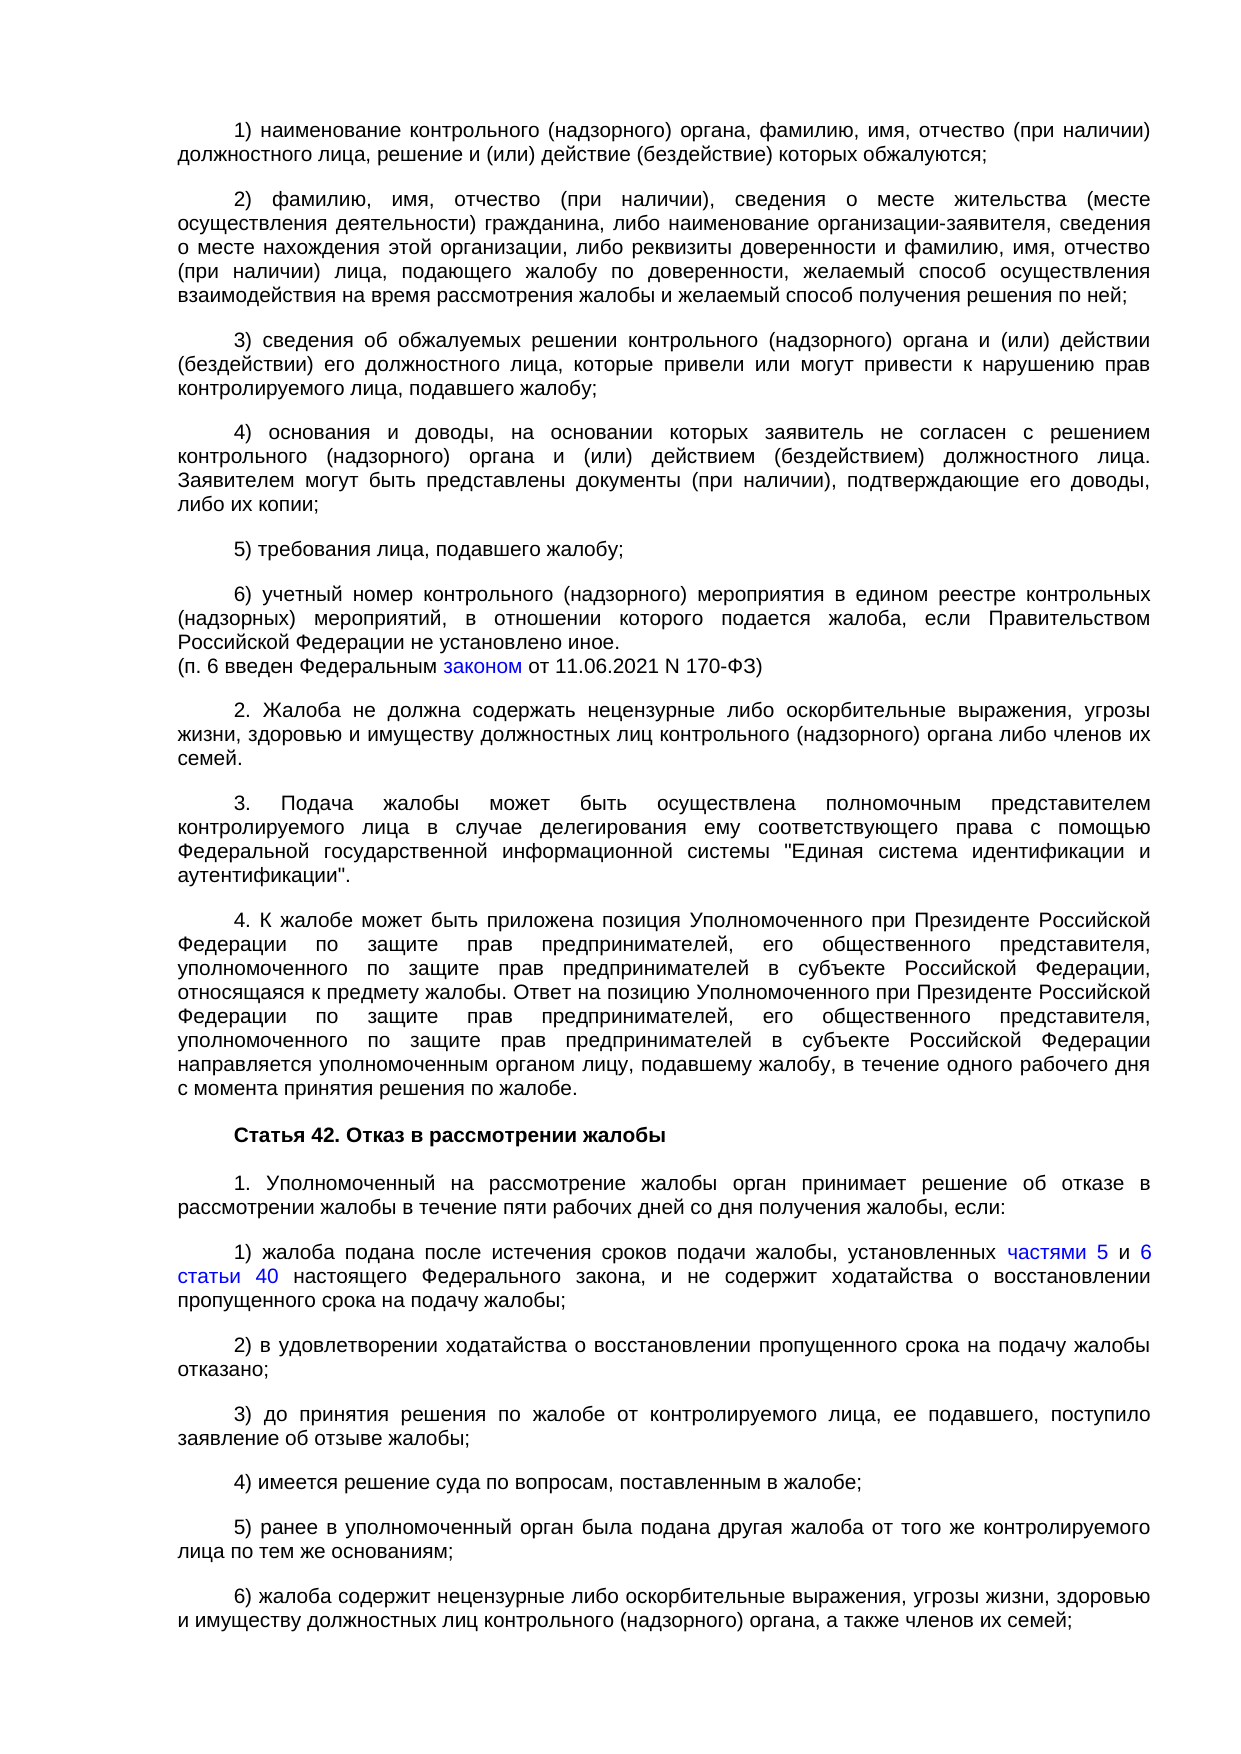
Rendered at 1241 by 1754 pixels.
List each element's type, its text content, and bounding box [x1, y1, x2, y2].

text 4) имеется решение суда по вопросам, поставленным в жалобе; [177, 1470, 1152, 1494]
text 2) фамилию, имя, отчество (при наличии), сведения о месте жительства (месте осуществления деятельности) гражданина, либо наименование организации-заявителя, сведения о месте нахождения этой организации, либо реквизиты доверенности и фамилию, имя, отчество (при наличии) лица, подающего жалобу по доверенности, желаемый способ осуществления взаимодействия на время рассмотрения жалобы и желаемый способ получения решения по ней; [177, 187, 1152, 307]
text 1) наименование контрольного (надзорного) органа, фамилию, имя, отчество (при наличии) должностного лица, решение и (или) действие (бездействие) которых обжалуются; [177, 118, 1152, 166]
text 2) в удовлетворении ходатайства о восстановлении пропущенного срока на подачу жалобы отказано; [177, 1333, 1152, 1381]
text 4. К жалобе может быть приложена позиция Уполномоченного при Президенте Российской Федерации по защите прав предпринимателей, его общественного представителя, уполномоченного по защите прав предпринимателей в субъекте Российской Федерации, относящаяся к предмету жалобы. Ответ на позицию Уполномоченного при Президенте Российской Федерации по защите прав предпринимателей, его общественного представителя, уполномоченного по защите прав предпринимателей в субъекте Российской Федерации направляется уполномоченным органом лицу, подавшему жалобу, в течение одного рабочего дня с момента принятия решения по жалобе. [177, 908, 1152, 1099]
text 3) до принятия решения по жалобе от контролируемого лица, ее подавшего, поступило заявление об отзыве жалобы; [177, 1401, 1152, 1449]
text 1) жалоба подана после истечения сроков подачи жалобы, установленных частями 5 и 6 статьи 40 настоящего Федерального закона, и не содержит ходатайства о восстановлении пропущенного срока на подачу жалобы; [177, 1240, 1152, 1312]
text 3) сведения об обжалуемых решении контрольного (надзорного) органа и (или) действии (бездействии) его должностного лица, которые привели или могут привести к нарушению прав контролируемого лица, подавшего жалобу; [177, 327, 1152, 399]
text 6) учетный номер контрольного (надзорного) мероприятия в едином реестре контрольных (надзорных) мероприятий, в отношении которого подается жалоба, если Правительством Российской Федерации не установлено иное. [177, 582, 1152, 653]
text 5) ранее в уполномоченный орган была подана другая жалоба от того же контролируемого лица по тем же основаниям; [177, 1515, 1152, 1563]
text 4) основания и доводы, на основании которых заявитель не согласен с решением контрольного (надзорного) органа и (или) действием (бездействием) должностного лица. Заявителем могут быть представлены документы (при наличии), подтверждающие его доводы, либо их копии; [177, 420, 1152, 516]
text 2. Жалоба не должна содержать нецензурные либо оскорбительные выражения, угрозы жизни, здоровью и имуществу должностных лиц контрольного (надзорного) органа либо членов их семей. [177, 698, 1152, 770]
text (п. 6 введен Федеральным законом от 11.06.2021 N 170-ФЗ) [177, 653, 1152, 677]
title Статья 42. Отказ в рассмотрении жалобы [177, 1123, 1152, 1147]
text 3. Подача жалобы может быть осуществлена полномочным представителем контролируемого лица в случае делегирования ему соответствующего права с помощью Федеральной государственной информационной системы "Единая система идентификации и аутентификации". [177, 791, 1152, 887]
text 6) жалоба содержит нецензурные либо оскорбительные выражения, угрозы жизни, здоровью и имуществу должностных лиц контрольного (надзорного) органа, а также членов их семей; [177, 1584, 1152, 1632]
text 1. Уполномоченный на рассмотрение жалобы орган принимает решение об отказе в рассмотрении жалобы в течение пяти рабочих дней со дня получения жалобы, если: [177, 1171, 1152, 1219]
text 5) требования лица, подавшего жалобу; [177, 537, 1152, 561]
